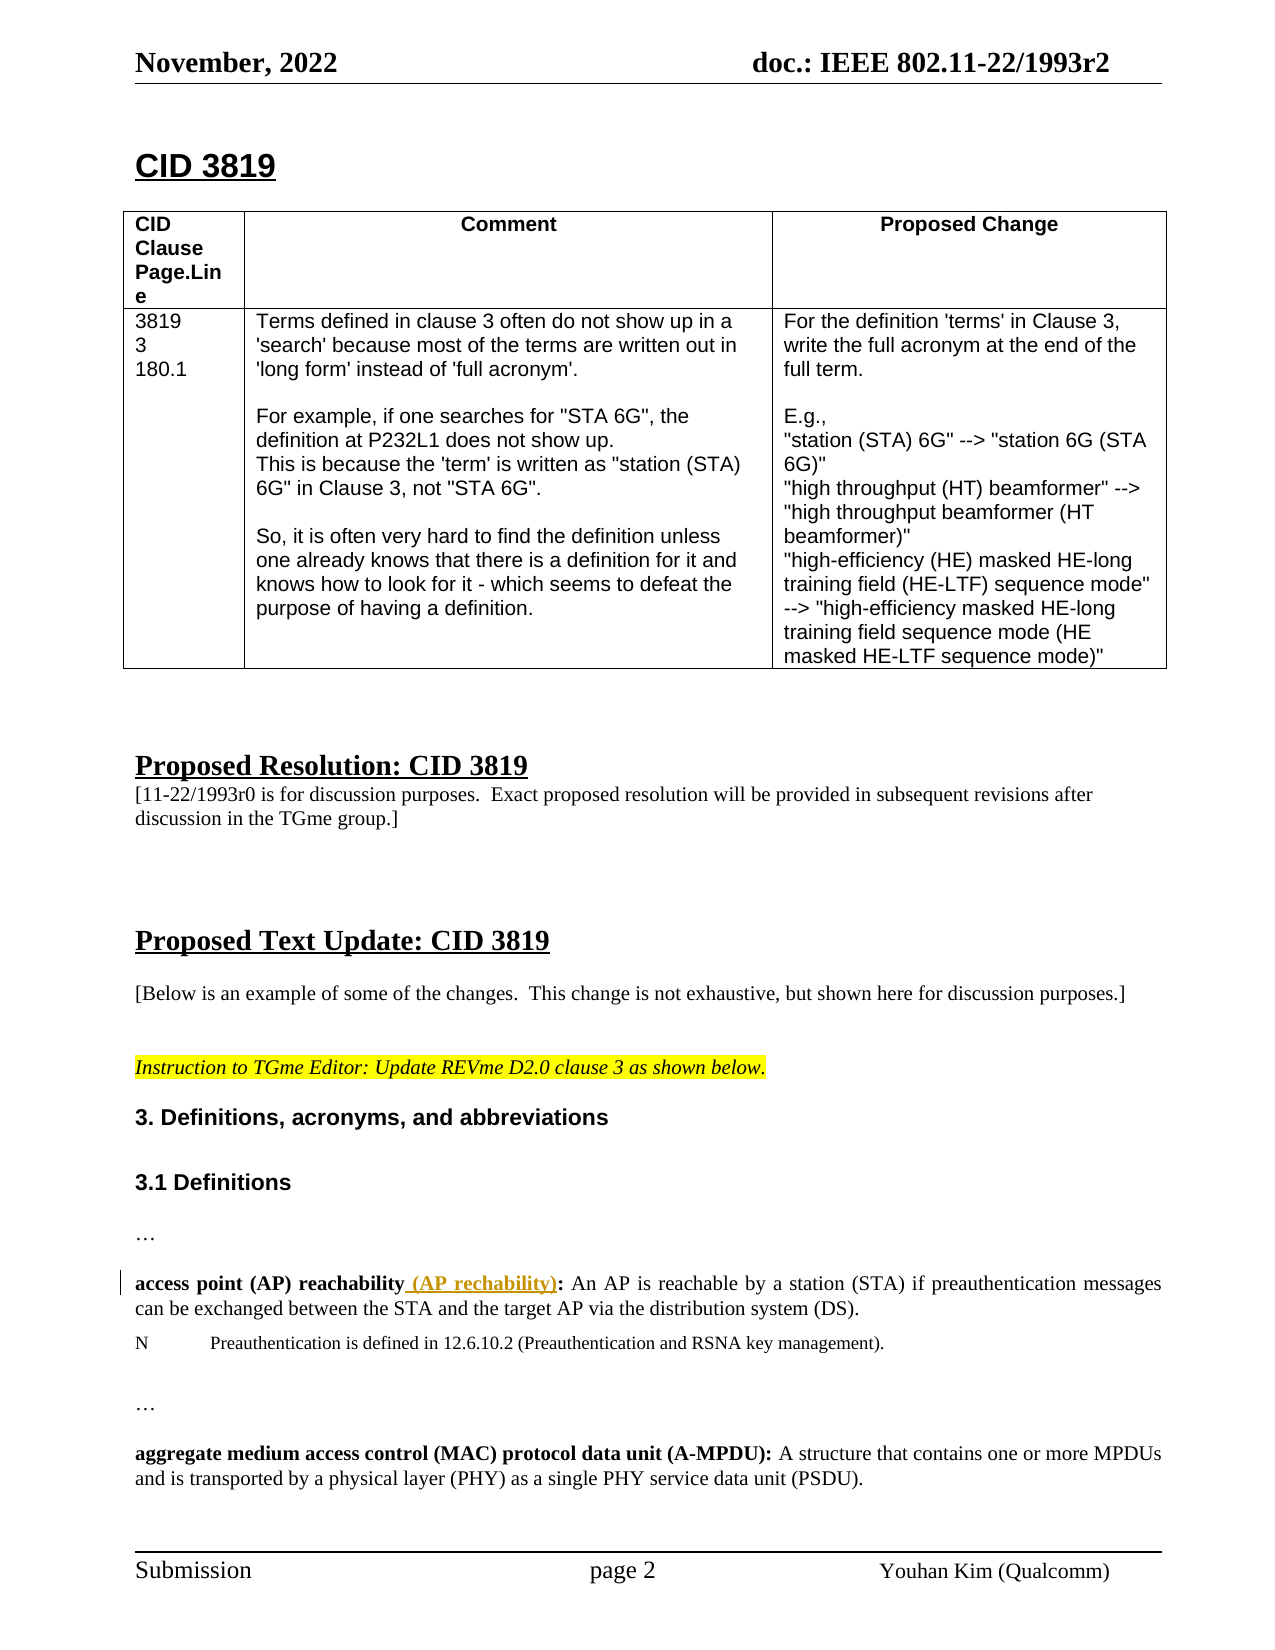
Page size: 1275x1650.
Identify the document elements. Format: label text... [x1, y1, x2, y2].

table_header CID Clause Page.Line [124, 212, 244, 307]
text … [135, 1220, 1162, 1245]
text Proposed Resolution: CID 3819 [135, 748, 1162, 782]
text access point (AP) reachability: An AP is reachable by a station (STA) if preauthentication messages can be exchanged between the STA and the target AP via the distribution system (DS). [135, 1270, 1162, 1320]
text aggregate medium access control (MAC) protocol data unit (A-MPDU): A structure that contains one or more MPDUs and is transported by a physical layer (PHY) as a single PHY service data unit (PSDU). [135, 1439, 1162, 1489]
table_cell 3819 3 180.1 [124, 309, 244, 668]
table_header Proposed Change [773, 212, 1166, 307]
table_cell Terms defined in clause 3 often do not show up in a 'search' because most of the terms are written out in 'long form' instead of 'full acronym'. For example, if one searches for "STA 6G", the definition at P232L1 does not show up. This is because the 'term' is written as "station (STA) 6G" in Clause 3, not "STA 6G". So, it is often very hard to find the definition unless one already knows that there is a definition for it and knows how to look for it - which seems to defeat the purpose of having a definition. [245, 309, 772, 668]
text 3.1 Definitions [135, 1168, 1162, 1195]
subtitle CID 3819 [135, 146, 1162, 184]
text 3. Definitions, acronyms, and abbreviations [135, 1104, 1162, 1130]
text Proposed Text Update: CID 3819 [135, 923, 1162, 957]
table_cell For the definition 'terms' in Clause 3, write the full acronym at the end of the full term. E.g., "station (STA) 6G" --> "station 6G (STA 6G)" "high throughput (HT) beamformer" --> "high throughput beamformer (HT beamformer)" "high-efficiency (HE) masked HE-long training field (HE-LTF) sequence mode" --> "high-efficiency masked HE-long training field sequence mode (HE masked HE-LTF sequence mode)" [773, 309, 1166, 668]
list Preauthentication is defined in 12.6.10.2 (Preauthentication and RSNA key management). [135, 1332, 1162, 1354]
text … [135, 1390, 1162, 1414]
table_header Comment [245, 212, 772, 307]
text Instruction to TGme Editor: Update REVme D2.0 clause 3 as shown below. [135, 1054, 1162, 1079]
text [11-22/1993r0 is for discussion purposes. Exact proposed resolution will be provided in subsequent revisions after discussion in the TGme group.] [135, 782, 1162, 830]
text [Below is an example of some of the changes. This change is not exhaustive, but shown here for discussion purposes.] [135, 981, 1162, 1005]
